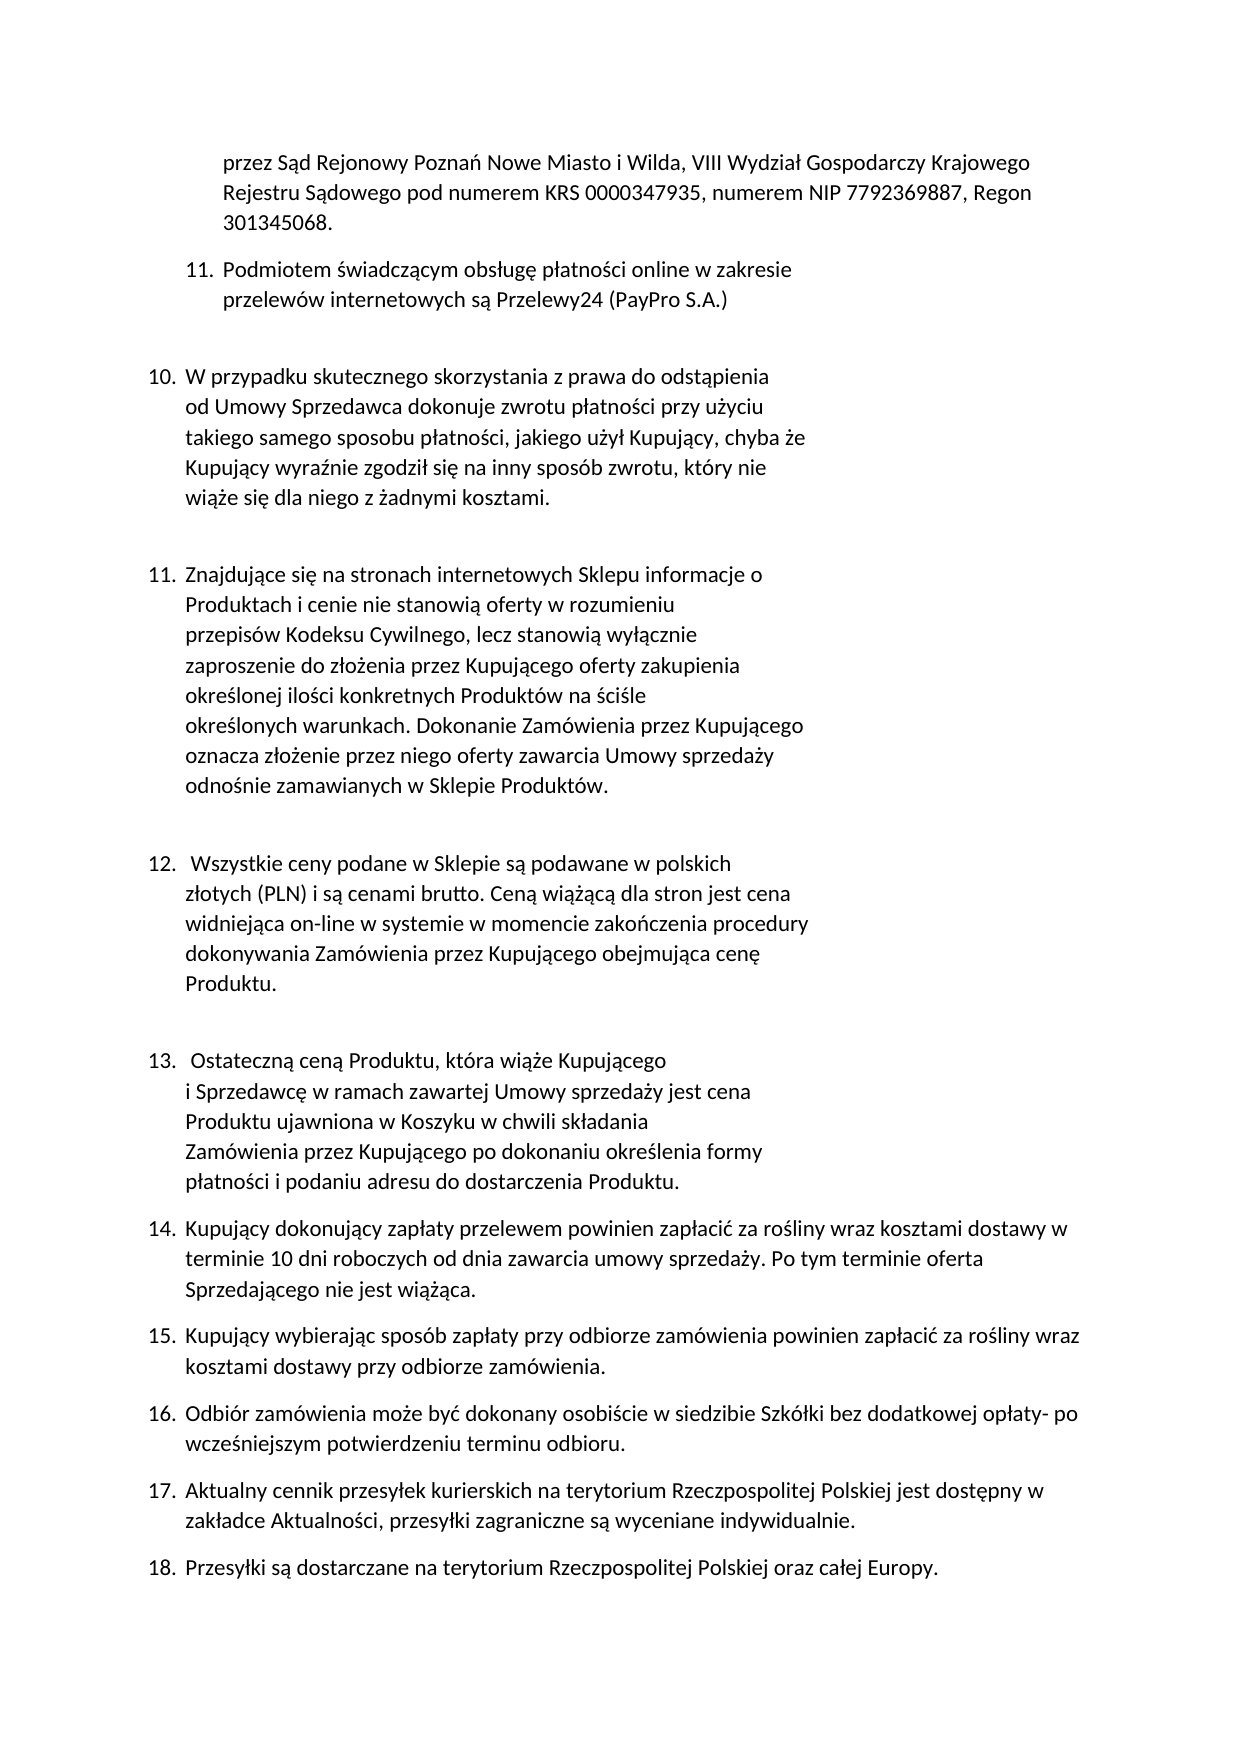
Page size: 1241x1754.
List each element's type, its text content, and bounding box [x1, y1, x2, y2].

list Przesyłki są dostarczane na terytorium Rzeczpospolitej Polskiej oraz całej Europy. [148, 1553, 1093, 1581]
list Wszystkie ceny podane w Sklepie są podawane w polskich złotych (PLN) i są cenami brutto. Ceną wiążącą dla stron jest cena widniejąca on-line w systemie w momencie zakończenia procedury dokonywania Zamówienia przez Kupującego obejmująca cenę Produktu. [148, 849, 1093, 1028]
list Odbiór zamówienia może być dokonany osobiście w siedzibie Szkółki bez dodatkowej opłaty- po wcześniejszym potwierdzeniu terminu odbioru. [148, 1399, 1093, 1457]
list Ostateczną ceną Produktu, która wiąże Kupującego i Sprzedawcę w ramach zawartej Umowy sprzedaży jest cena Produktu ujawniona w Koszyku w chwili składania Zamówienia przez Kupującego po dokonaniu określenia formy płatności i podaniu adresu do dostarczenia Produktu. [148, 1047, 1093, 1195]
list W przypadku skutecznego skorzystania z prawa do odstąpienia od Umowy Sprzedawca dokonuje zwrotu płatności przy użyciu takiego samego sposobu płatności, jakiego użył Kupujący, chyba że Kupujący wyraźnie zgodził się na inny sposób zwrotu, który nie wiąże się dla niego z żadnymi kosztami. [148, 362, 1093, 541]
list Kupujący wybierając sposób zapłaty przy odbiorze zamówienia powinien zapłacić za rośliny wraz kosztami dostawy przy odbiorze zamówienia. [148, 1322, 1093, 1380]
list Podmiotem świadczącym obsługę płatności online w zakresie przelewów internetowych są Przelewy24 (PayPro S.A.) [185, 255, 1093, 343]
list Znajdujące się na stronach internetowych Sklepu informacje o Produktach i cenie nie stanowią oferty w rozumieniu przepisów Kodeksu Cywilnego, lecz stanowią wyłącznie zaproszenie do złożenia przez Kupującego oferty zakupienia określonej ilości konkretnych Produktów na ściśle określonych warunkach. Dokonanie Zamówienia przez Kupującego oznacza złożenie przez niego oferty zawarcia Umowy sprzedaży odnośnie zamawianych w Sklepie Produktów. [148, 560, 1093, 830]
list Kupujący dokonujący zapłaty przelewem powinien zapłacić za rośliny wraz kosztami dostawy w terminie 10 dni roboczych od dnia zawarcia umowy sprzedaży. Po tym terminie oferta Sprzedającego nie jest wiążąca. [148, 1214, 1093, 1303]
list Aktualny cennik przesyłek kurierskich na terytorium Rzeczpospolitej Polskiej jest dostępny w zakładce Aktualności, przesyłki zagraniczne są wyceniane indywidualnie. [148, 1476, 1093, 1534]
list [185, 148, 1093, 236]
